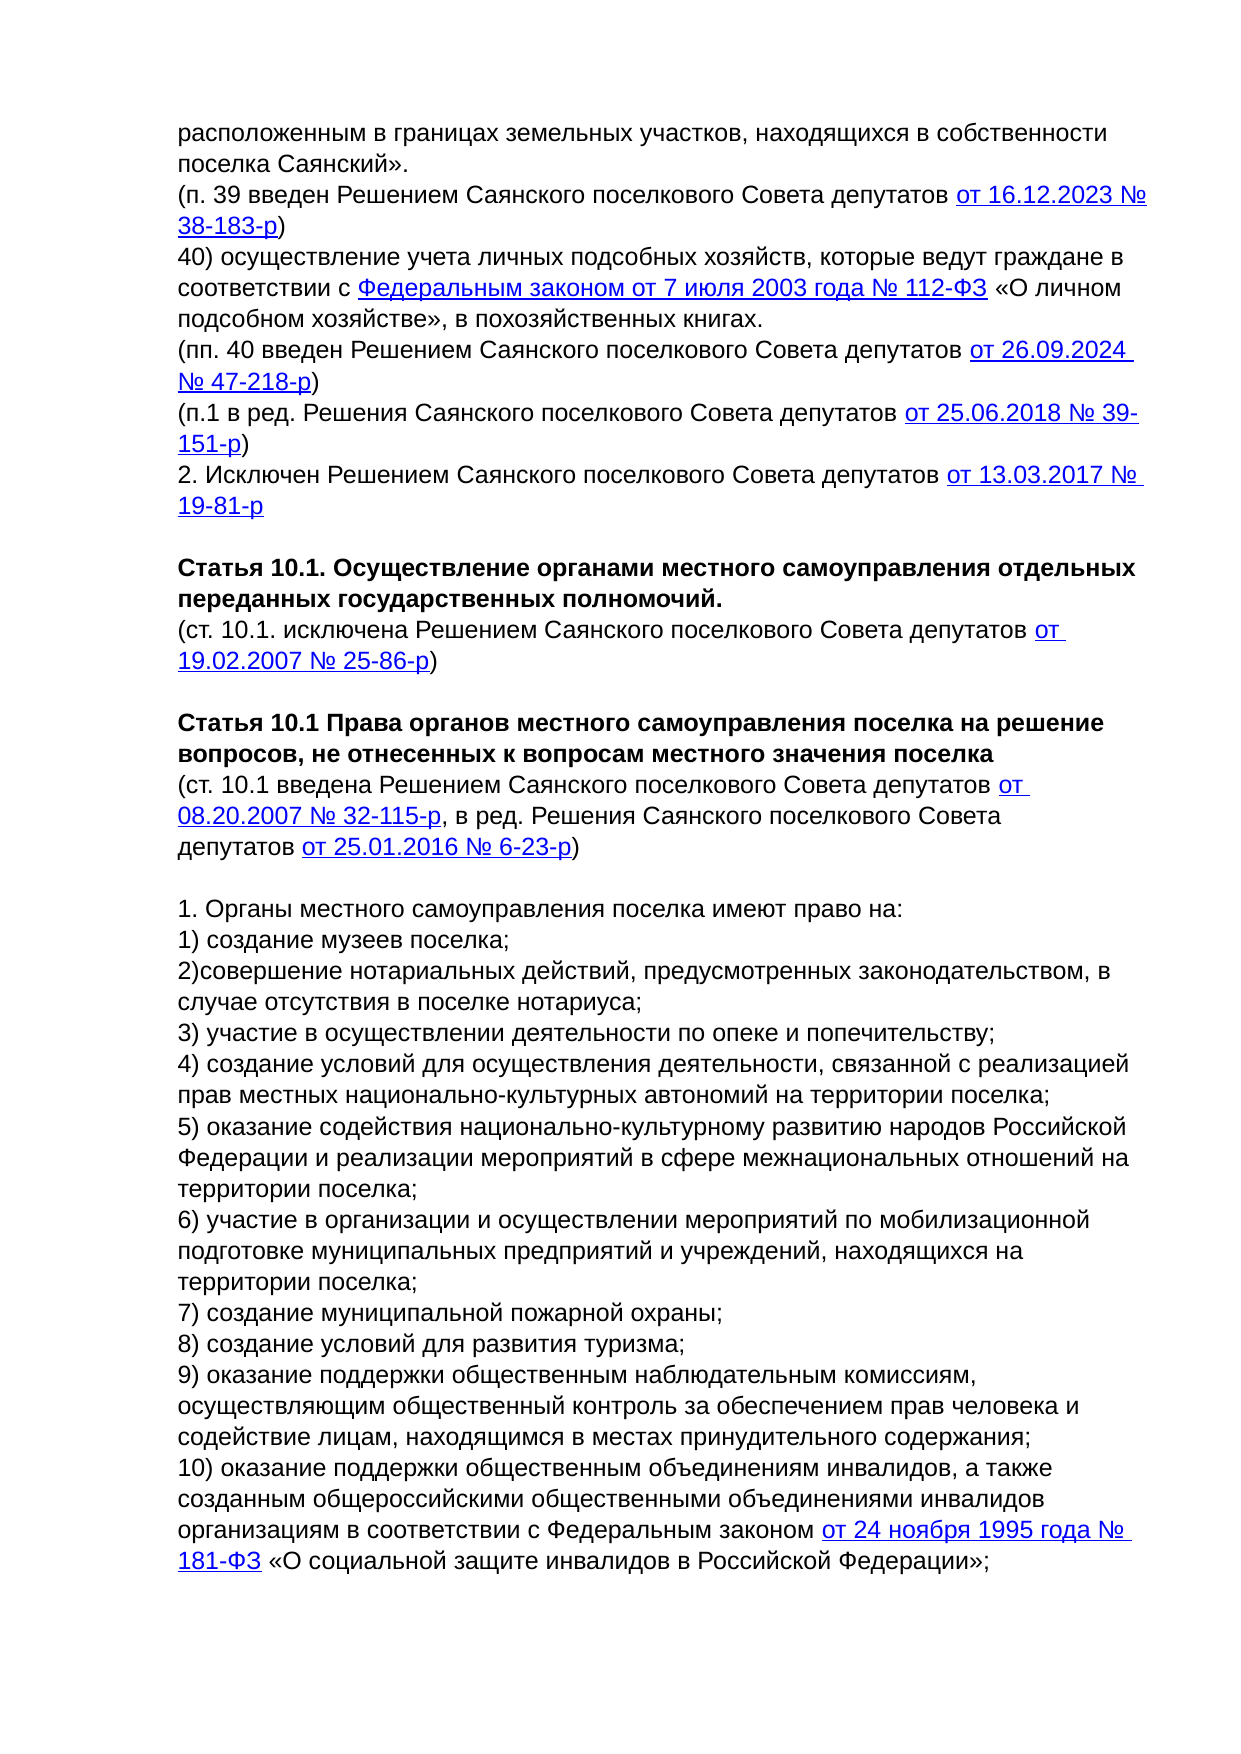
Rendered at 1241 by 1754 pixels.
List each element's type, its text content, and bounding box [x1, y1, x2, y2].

text 1. Органы местного самоуправления поселка имеют право на: [177, 894, 1152, 923]
text 5) оказание содействия национально-культурному развитию народов Российской Федерации и реализации мероприятий в сфере межнациональных отношений на территории поселка; [177, 1111, 1152, 1202]
text 2. Исключен Решением Саянского поселкового Совета депутатов от 13.03.2017 № 19-81-р [177, 459, 1152, 519]
text (п. 39 введен Решением Саянского поселкового Совета депутатов от 16.12.2023 № 38-183-р) [177, 180, 1152, 240]
text (пп. 40 введен Решением Саянского поселкового Совета депутатов от 26.09.2024 № 47-218-р) [177, 335, 1152, 395]
text (ст. 10.1. исключена Решением Саянского поселкового Совета депутатов от 19.02.2007 № 25-86-р) [177, 615, 1152, 674]
text Статья 10.1. Осуществление органами местного самоуправления отдельных переданных государственных полномочий. [177, 553, 1152, 612]
text Статья 10.1 Права органов местного самоуправления поселка на решение вопросов, не отнесенных к вопросам местного значения поселка [177, 708, 1152, 768]
text 40) осуществление учета личных подсобных хозяйств, которые ведут граждане в соответствии с Федеральным законом от 7 июля 2003 года № 112-ФЗ «О личном подсобном хозяйстве», в похозяйственных книгах. [177, 242, 1152, 333]
text 8) создание условий для развития туризма; [177, 1329, 1152, 1357]
text (ст. 10.1 введена Решением Саянского поселкового Совета депутатов от 08.20.2007 № 32-115-р, в ред. Решения Саянского поселкового Совета депутатов от 25.01.2016 № 6-23-р) [177, 770, 1152, 861]
text 1) создание музеев поселка; [177, 925, 1152, 954]
text 2)совершение нотариальных действий, предусмотренных законодательством, в случае отсутствия в поселке нотариуса; [177, 956, 1152, 1016]
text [177, 118, 1152, 178]
text 4) создание условий для осуществления деятельности, связанной с реализацией прав местных национально-культурных автономий на территории поселка; [177, 1049, 1152, 1109]
text 7) создание муниципальной пожарной охраны; [177, 1298, 1152, 1326]
text 6) участие в организации и осуществлении мероприятий по мобилизационной подготовке муниципальных предприятий и учреждений, находящихся на территории поселка; [177, 1204, 1152, 1295]
text 10) оказание поддержки общественным объединениям инвалидов, а также созданным общероссийскими общественными объединениями инвалидов организациям в соответствии с Федеральным законом от 24 ноября 1995 года № 181-ФЗ «О социальной защите инвалидов в Российской Федерации»; [177, 1453, 1152, 1575]
text (п.1 в ред. Решения Саянского поселкового Совета депутатов от 25.06.2018 № 39-151-р) [177, 397, 1152, 457]
text 3) участие в осуществлении деятельности по опеке и попечительству; [177, 1018, 1152, 1047]
text 9) оказание поддержки общественным наблюдательным комиссиям, осуществляющим общественный контроль за обеспечением прав человека и содействие лицам, находящимся в местах принудительного содержания; [177, 1360, 1152, 1451]
